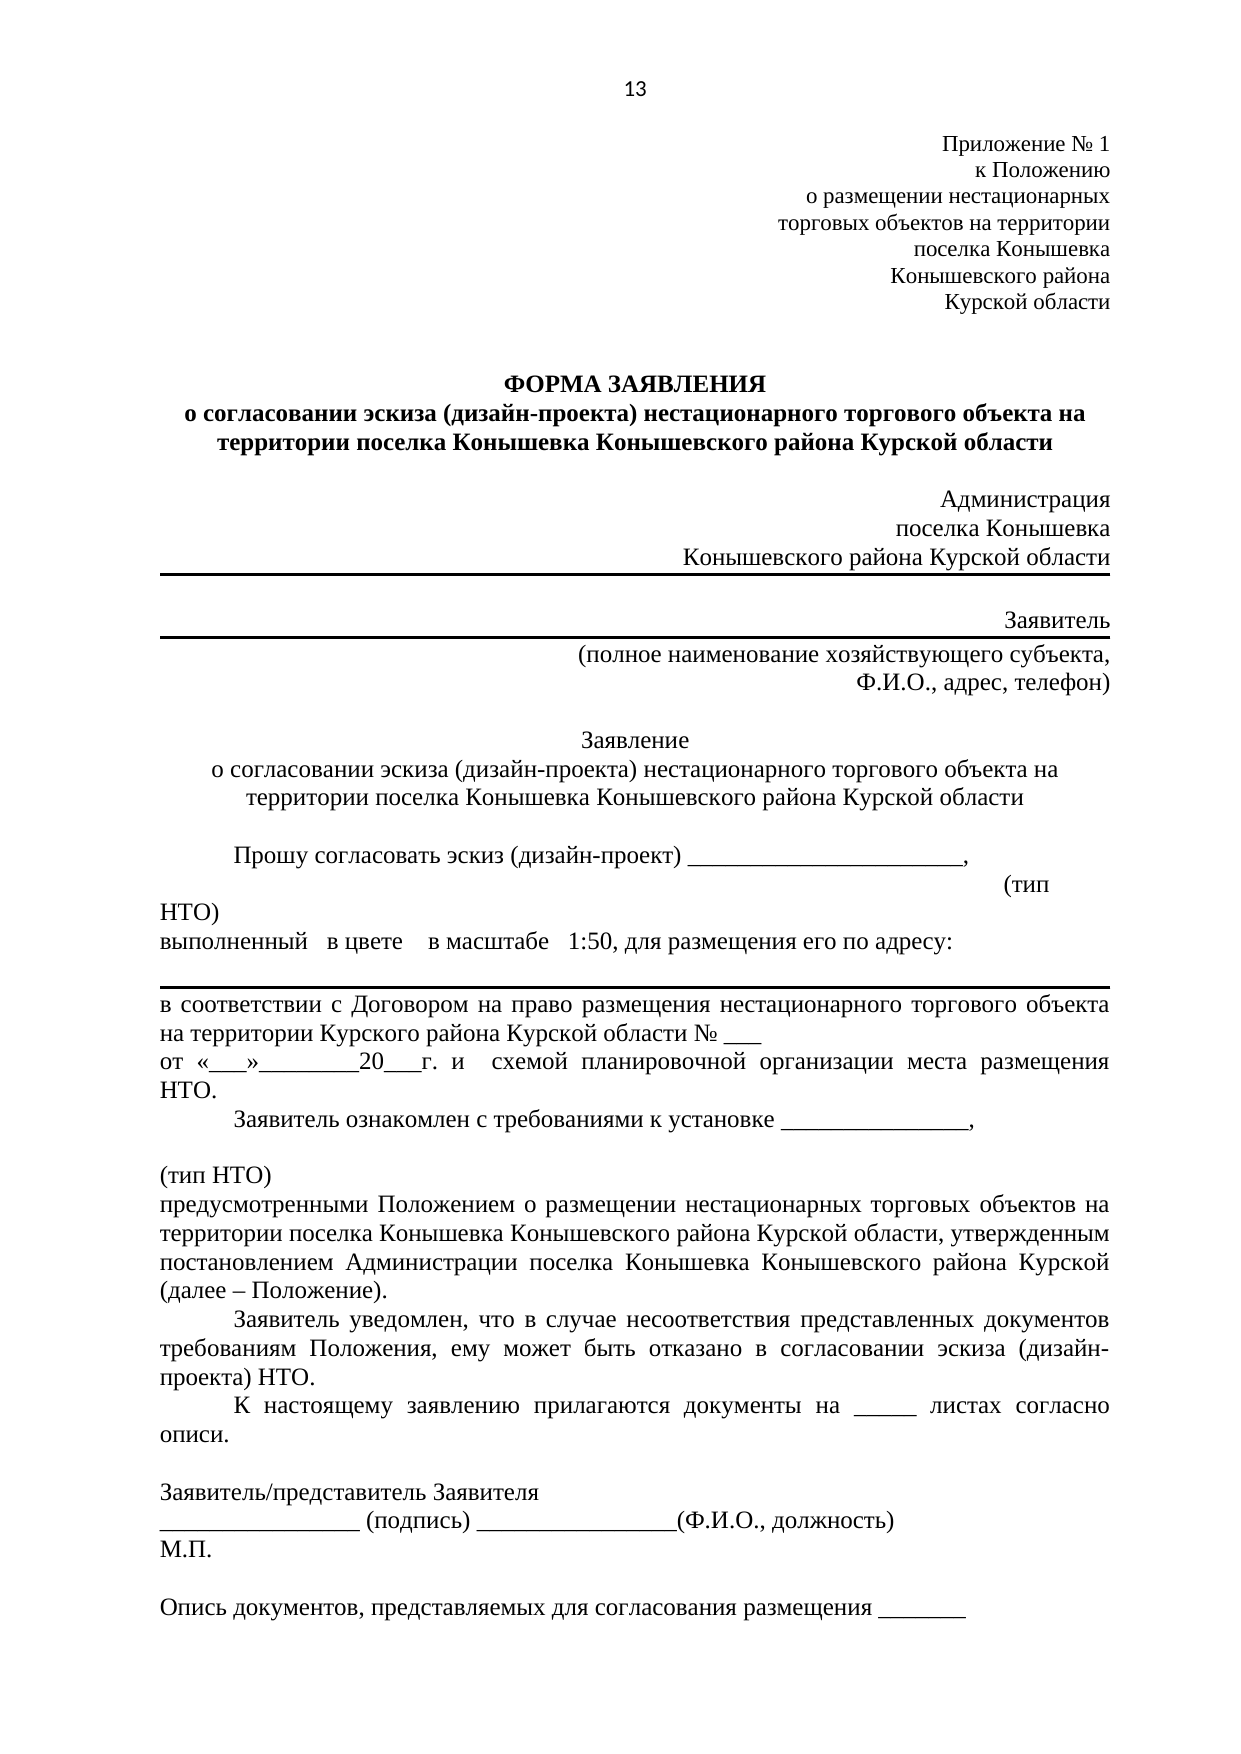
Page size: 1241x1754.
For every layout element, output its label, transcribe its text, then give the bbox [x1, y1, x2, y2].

text (полное наименование хозяйствующего субъекта, [159, 639, 1110, 667]
text Заявитель/представитель Заявителя [159, 1477, 1110, 1506]
text Администрация [159, 484, 1110, 513]
text Заявитель уведомлен, что в случае несоответствия представленных документов требованиям Положения, ему может быть отказано в согласовании эскиза (дизайн-проекта) НТО. [159, 1304, 1110, 1391]
text Заявление [159, 725, 1110, 754]
text (тип НТО) [159, 869, 1110, 926]
text торговых объектов на территории [159, 209, 1110, 235]
text поселка Конышевка [159, 513, 1110, 542]
text о согласовании эскиза (дизайн-проекта) нестационарного торгового объекта на территории поселка Конышевка Конышевского района Курской области [159, 754, 1110, 811]
text Прошу согласовать эскиз (дизайн-проект) ______________________, [159, 840, 1110, 869]
text поселка Конышевка [159, 235, 1110, 262]
text Ф.И.О., адрес, телефон) [159, 667, 1110, 696]
text о размещении нестационарных [159, 183, 1110, 209]
text М.П. [159, 1534, 1110, 1563]
text к Положению [159, 156, 1110, 183]
text выполненный в цвете в масштабе 1:50, для размещения его по адресу: [159, 926, 1110, 955]
text Курской области [159, 288, 1110, 314]
text Заявитель [159, 605, 1110, 639]
text ФОРМА ЗАЯВЛЕНИЯ [159, 369, 1110, 398]
text от «___»________20___г. и схемой планировочной организации места размещения НТО. [159, 1046, 1110, 1104]
text Приложение № 1 [159, 130, 1110, 156]
text К настоящему заявлению прилагаются документы на _____ листах согласно описи. [159, 1391, 1110, 1448]
text (тип НТО) [159, 1133, 1110, 1189]
text Заявитель ознакомлен с требованиями к установке _______________, [159, 1104, 1110, 1133]
text в соответствии с Договором на право размещения нестационарного торгового объекта на территории Курского района Курской области № ___ [159, 989, 1110, 1046]
text Конышевского района Курской области [159, 542, 1110, 576]
text предусмотренными Положением о размещении нестационарных торговых объектов на территории поселка Конышевка Конышевского района Курской области, утвержденным постановлением Администрации поселка Конышевка Конышевского района Курской (далее – Положение). [159, 1189, 1110, 1304]
text Конышевского района [159, 262, 1110, 288]
text Опись документов, представляемых для согласования размещения _______ [159, 1592, 1110, 1621]
text о согласовании эскиза (дизайн-проекта) нестационарного торгового объекта на территории поселка Конышевка Конышевского района Курской области [159, 398, 1110, 456]
text ________________ (подпись) ________________(Ф.И.О., должность) [159, 1506, 1110, 1534]
